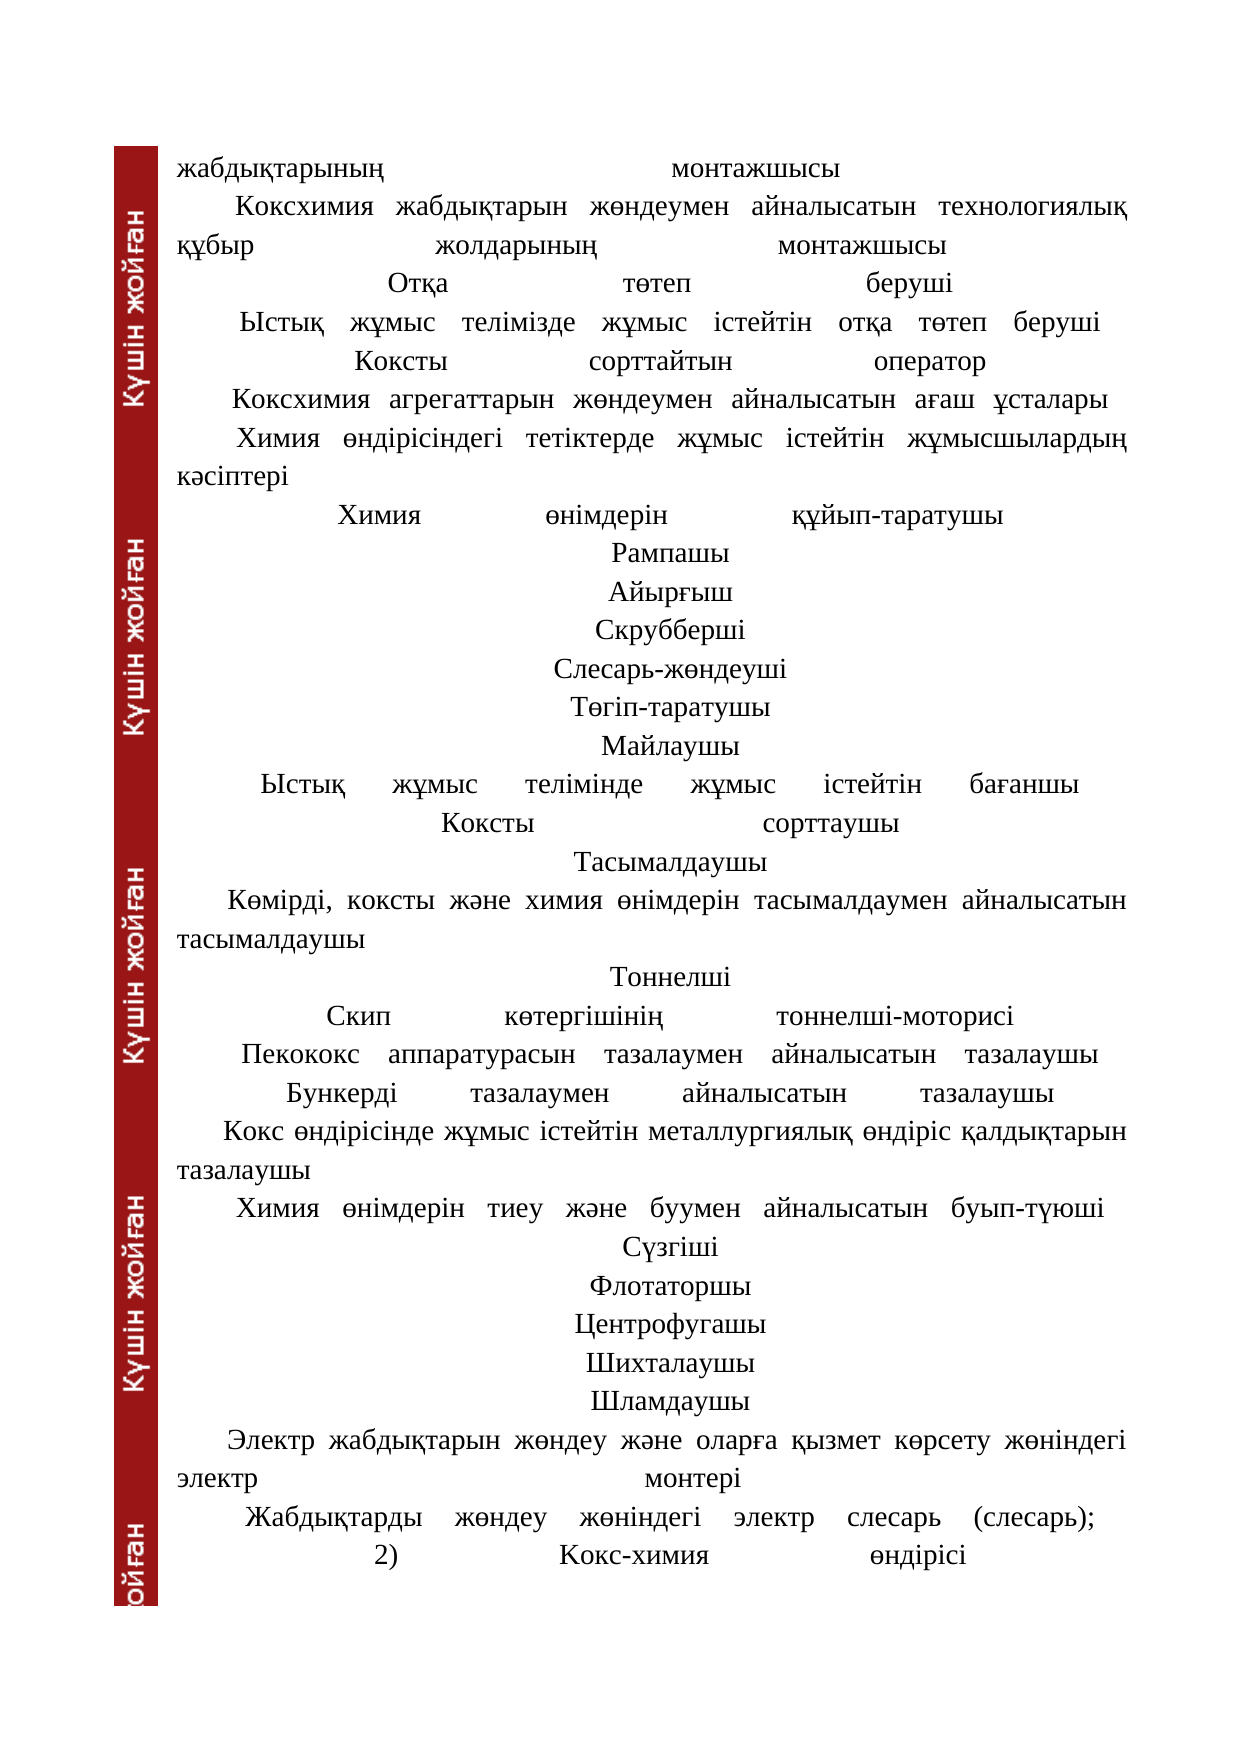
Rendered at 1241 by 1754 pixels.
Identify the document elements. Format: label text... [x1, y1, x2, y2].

picture [114, 146, 158, 150]
picture [114, 1571, 158, 1606]
